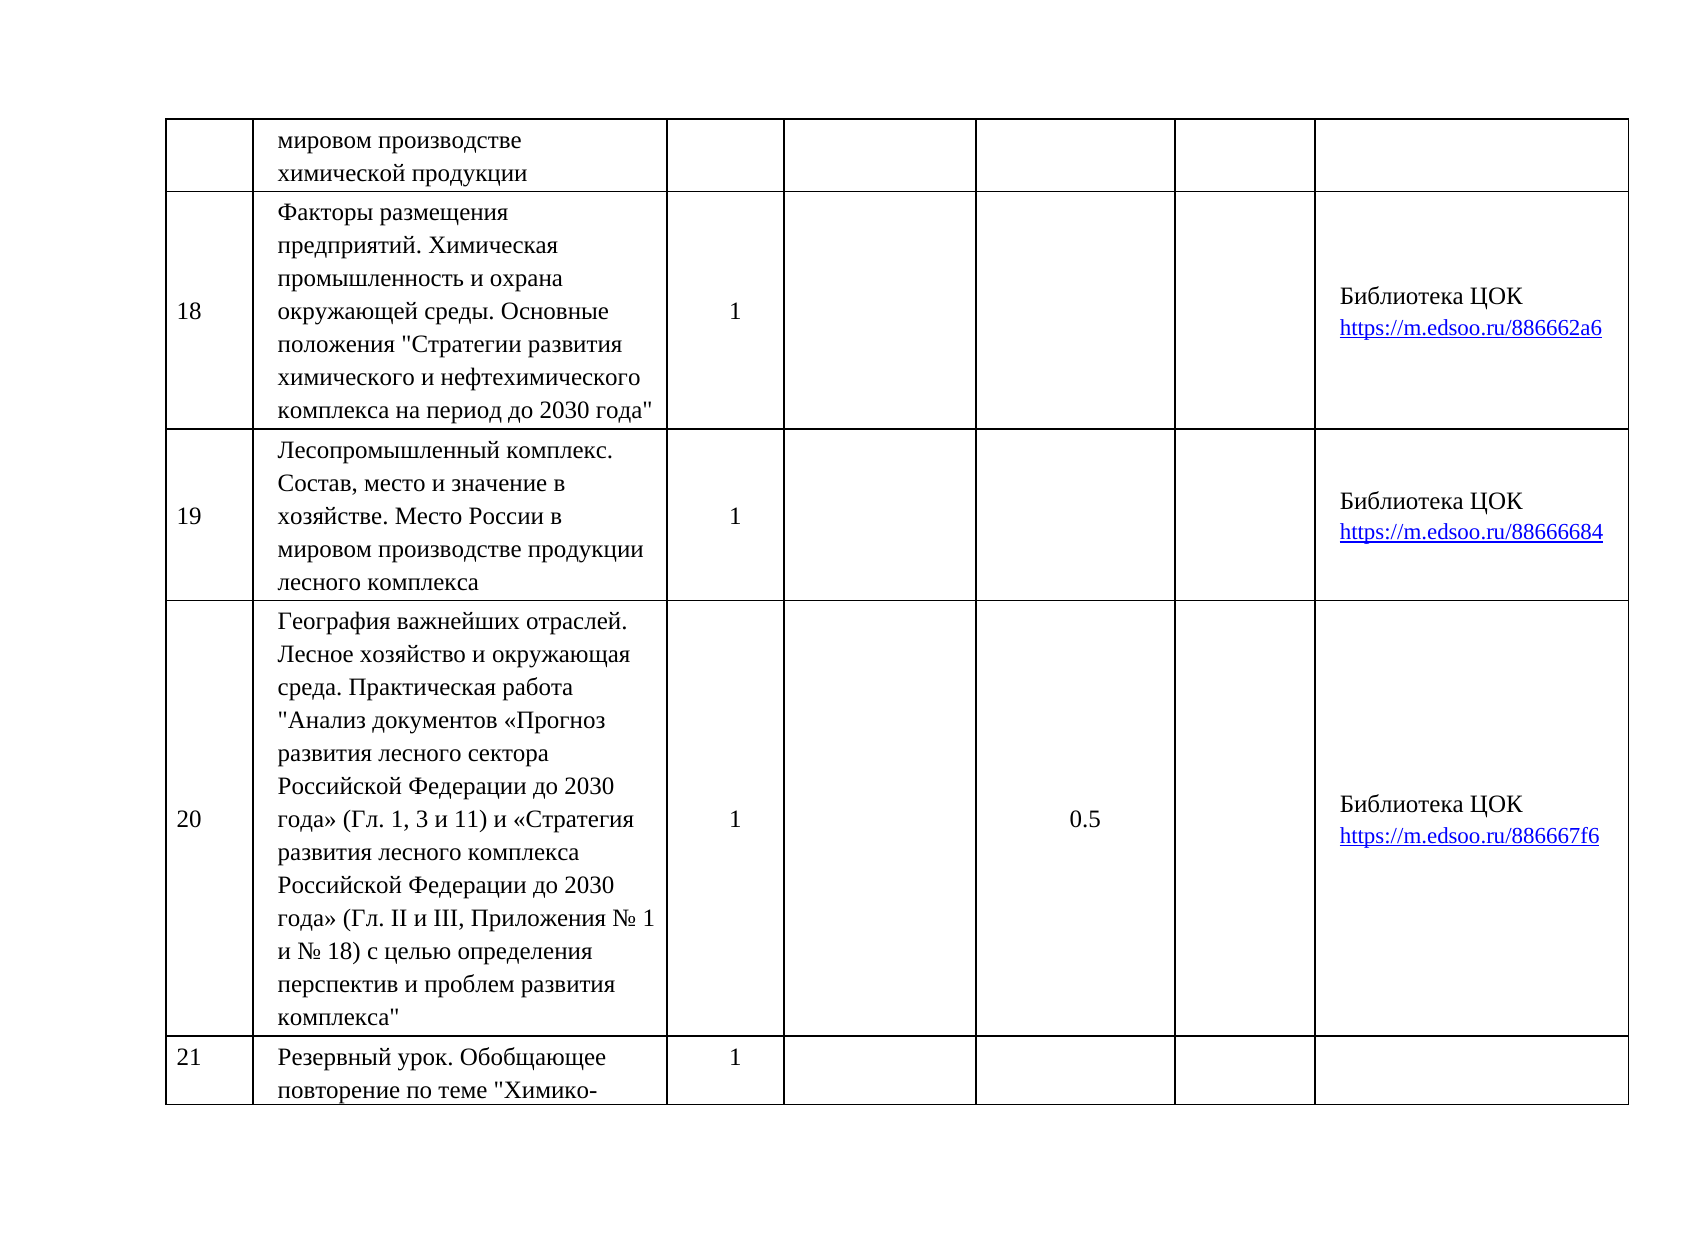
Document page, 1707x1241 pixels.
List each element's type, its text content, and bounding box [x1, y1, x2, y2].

table_cell 0.5 [977, 601, 1174, 1035]
table_cell Факторы размещения предприятий. Химическая промышленность и охрана окружающей среды. Основные положения "Стратегии развития химического и нефтехимического комплекса на период до 2030 года" [254, 192, 666, 428]
table_cell Библиотека ЦОК https://m.edsoo.ru/886667f6 [1316, 601, 1628, 1035]
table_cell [254, 1037, 666, 1104]
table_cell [1316, 120, 1628, 191]
table_cell Лесопромышленный комплекс. Состав, место и значение в хозяйстве. Место России в мировом производстве продукции лесного комплекса [254, 430, 666, 599]
table_cell [1176, 601, 1314, 1035]
table_cell 21 [167, 1037, 252, 1104]
table_cell 1 [668, 192, 783, 428]
table_cell 17 [167, 120, 252, 191]
table_cell 1 [668, 601, 783, 1035]
table_cell [785, 192, 975, 428]
table_cell [1176, 192, 1314, 428]
table_cell [785, 601, 975, 1035]
table_cell 1 [668, 1037, 783, 1104]
table_cell 19 [167, 430, 252, 599]
table_cell 1 [668, 120, 783, 191]
table_cell Библиотека ЦОК https://m.edsoo.ru/88666684 [1316, 430, 1628, 599]
table_cell 1 [668, 430, 783, 599]
table_cell [977, 1037, 1174, 1104]
table_cell [1176, 430, 1314, 599]
table_cell [977, 192, 1174, 428]
table_cell [785, 120, 975, 191]
table_cell 20 [167, 601, 252, 1035]
table_cell [785, 1037, 975, 1104]
table_cell [977, 430, 1174, 599]
table_cell [785, 430, 975, 599]
table_cell [1316, 1037, 1628, 1104]
table_cell [1176, 120, 1314, 191]
table_cell [1176, 1037, 1314, 1104]
table_cell Библиотека ЦОК https://m.edsoo.ru/886662a6 [1316, 192, 1628, 428]
table_cell [977, 120, 1174, 191]
table_cell География важнейших отраслей. Лесное хозяйство и окружающая среда. Практическая работа "Анализ документов «Прогноз развития лесного сектора Российской Федерации до 2030 года» (Гл. 1, 3 и 11) и «Стратегия развития лесного комплекса Российской Федерации до 2030 года» (Гл. II и III, Приложения № 1 и № 18) с целью определения перспектив и проблем развития комплекса" [254, 601, 666, 1035]
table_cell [254, 120, 666, 191]
table_cell 18 [167, 192, 252, 428]
